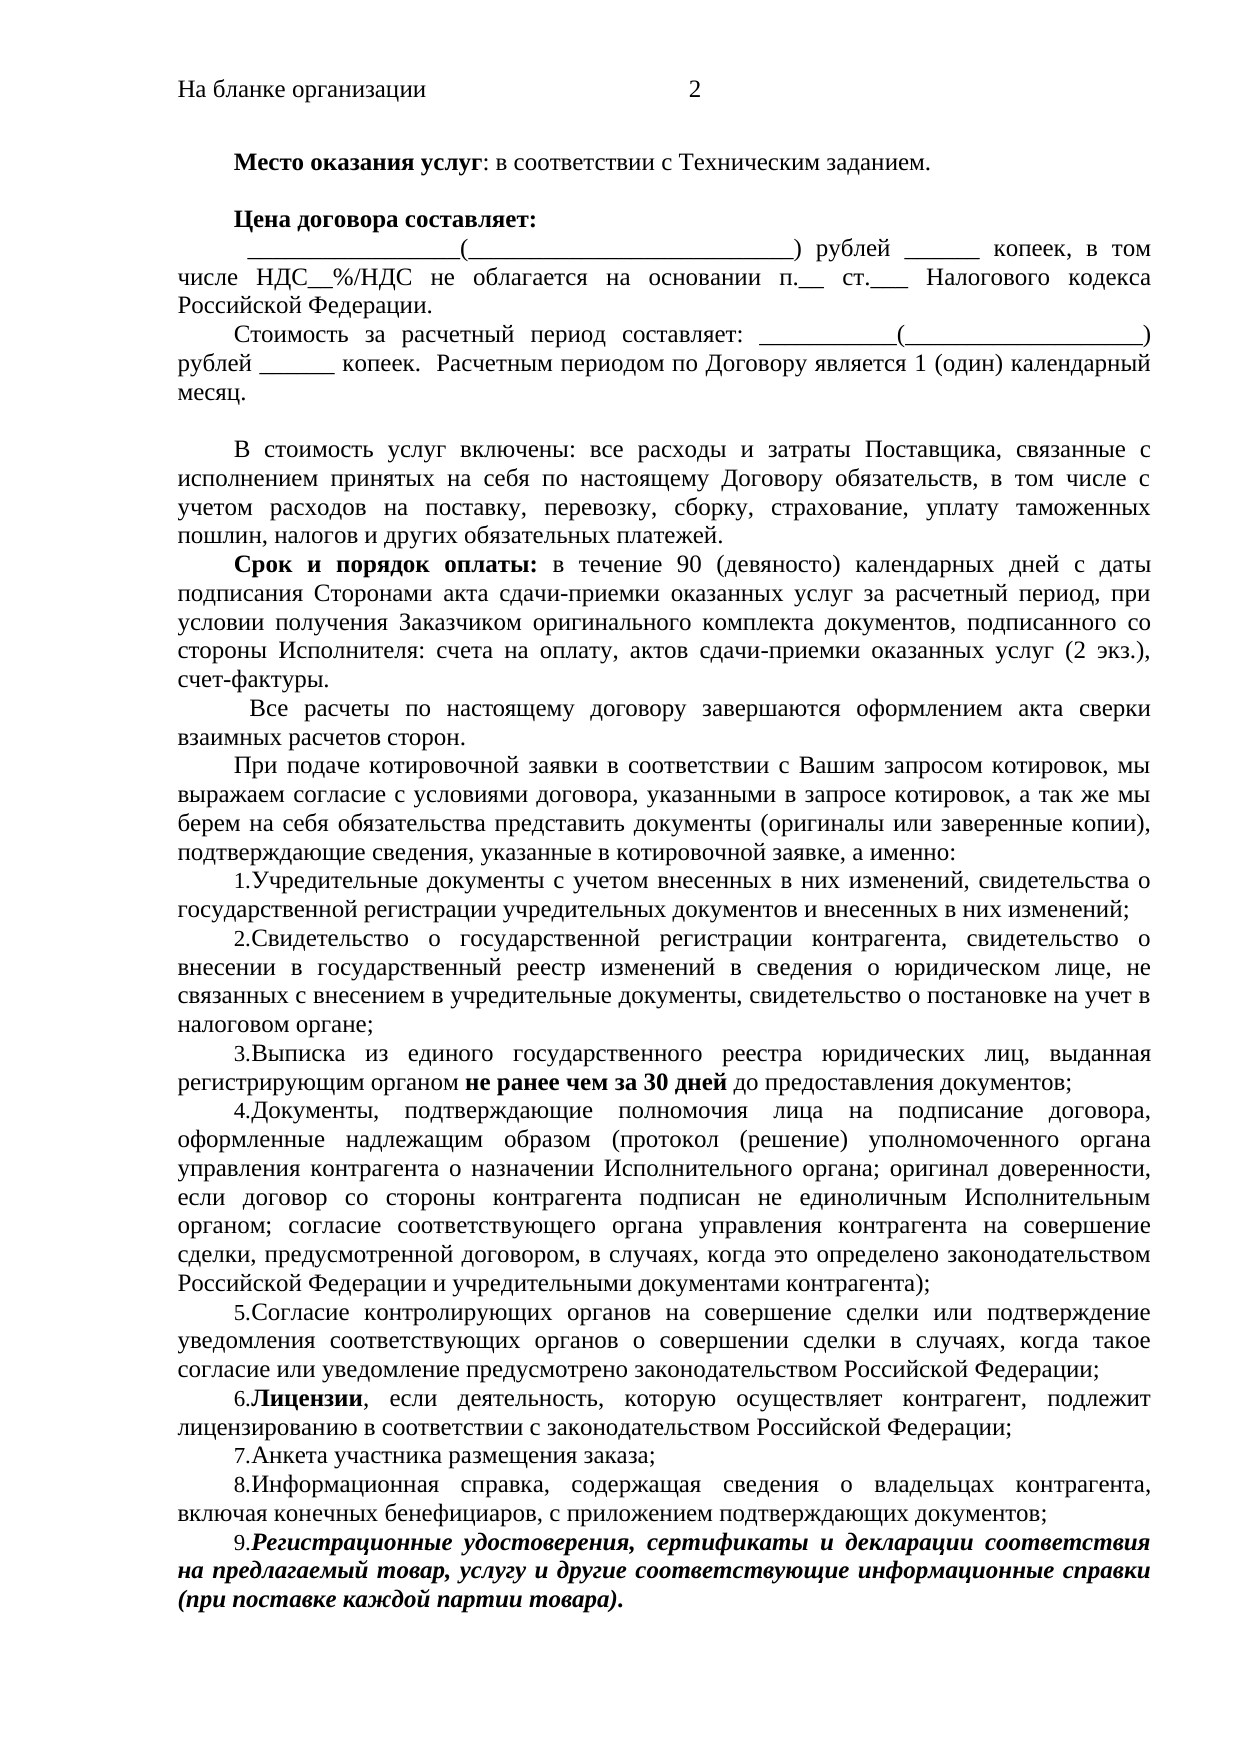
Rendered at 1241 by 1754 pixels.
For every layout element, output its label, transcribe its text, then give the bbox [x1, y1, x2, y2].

list Согласие контролирующих органов на совершение сделки или подтверждение уведомления соответствующих органов о совершении сделки в случаях, когда такое согласие или уведомление предусмотрено законодательством Российской Федерации; [177, 1297, 1152, 1383]
text При подаче котировочной заявки в соответствии с Вашим запросом котировок, мы выражаем согласие с условиями договора, указанными в запросе котировок, а так же мы берем на себя обязательства представить документы (оригиналы или заверенные копии), подтверждающие сведения, указанные в котировочной заявке, а именно: [177, 751, 1152, 866]
list Свидетельство о государственной регистрации контрагента, свидетельство о внесении в государственный реестр изменений в сведения о юридическом лице, не связанных с внесением в учредительные документы, свидетельство о постановке на учет в налоговом органе; [177, 923, 1152, 1038]
text _________________(__________________________) рублей ______ копеек, в том числе НДС__%/НДС не облагается на основании п.__ ст.___ Налогового кодекса Российской Федерации. [177, 233, 1152, 319]
text Стоимость за расчетный период составляет: ___________(___________________) рублей ______ копеек. Расчетным периодом по Договору является 1 (один) календарный месяц. [177, 319, 1152, 406]
list Выписка из единого государственного реестра юридических лиц, выданная регистрирующим органом не ранее чем за 30 дней до предоставления документов; [177, 1038, 1152, 1096]
list Документы, подтверждающие полномочия лица на подписание договора, оформленные надлежащим образом (протокол (решение) уполномоченного органа управления контрагента о назначении Исполнительного органа; оригинал доверенности, если договор со стороны контрагента подписан не единоличным Исполнительным органом; согласие соответствующего органа управления контрагента на совершение сделки, предусмотренной договором, в случаях, когда это определено законодательством Российской Федерации и учредительными документами контрагента); [177, 1096, 1152, 1297]
text Цена договора составляет: [177, 204, 1152, 233]
text Все расчеты по настоящему договору завершаются оформлением акта сверки взаимных расчетов сторон. [177, 693, 1152, 751]
text В стоимость услуг включены: все расходы и затраты Поставщика, связанные с исполнением принятых на себя по настоящему Договору обязательств, в том числе с учетом расходов на поставку, перевозку, сборку, страхование, уплату таможенных пошлин, налогов и других обязательных платежей. [177, 434, 1152, 549]
list Информационная справка, содержащая сведения о владельцах контрагента, включая конечных бенефициаров, с приложением подтверждающих документов; [177, 1469, 1152, 1527]
list Учредительные документы с учетом внесенных в них изменений, свидетельства о государственной регистрации учредительных документов и внесенных в них изменений; [177, 866, 1152, 923]
text Место оказания услуг: в соответствии с Техническим заданием. [177, 147, 1152, 176]
list Регистрационные удостоверения, сертификаты и декларации соответствия на предлагаемый товар, услугу и другие соответствующие информационные справки (при поставке каждой партии товара). [177, 1527, 1152, 1613]
list Лицензии, если деятельность, которую осуществляет контрагент, подлежит лицензированию в соответствии с законодательством Российской Федерации; [177, 1383, 1152, 1441]
list Анкета участника размещения заказа; [177, 1441, 1152, 1469]
text Срок и порядок оплаты: в течение 90 (девяносто) календарных дней с даты подписания Сторонами акта сдачи-приемки оказанных услуг за расчетный период, при условии получения Заказчиком оригинального комплекта документов, подписанного со стороны Исполнителя: счета на оплату, актов сдачи-приемки оказанных услуг (2 экз.), счет-фактуры. [177, 549, 1152, 693]
